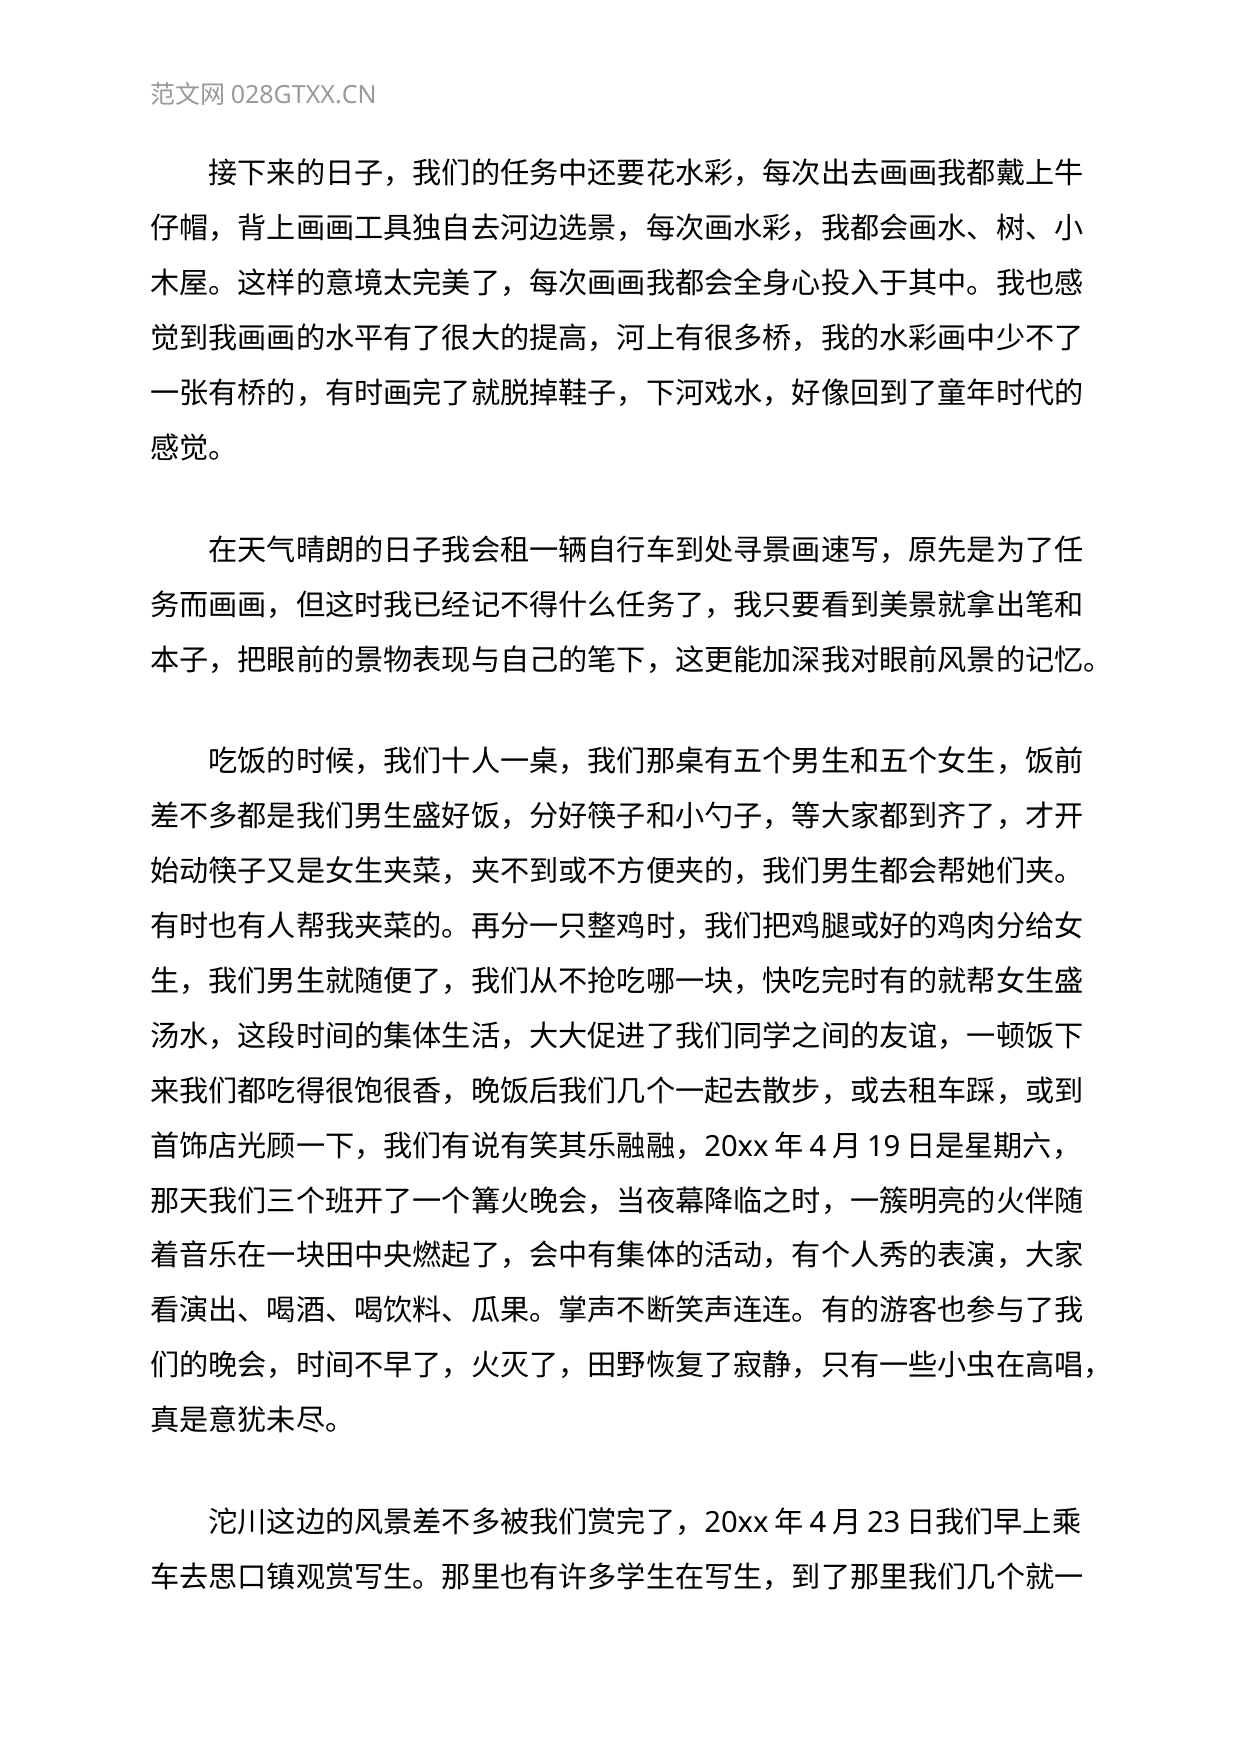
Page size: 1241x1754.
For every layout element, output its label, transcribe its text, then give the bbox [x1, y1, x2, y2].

text 吃饭的时候，我们十人一桌，我们那桌有五个男生和五个女生，饭前差不多都是我们男生盛好饭，分好筷子和小勺子，等大家都到齐了，才开始动筷子又是女生夹菜，夹不到或不方便夹的，我们男生都会帮她们夹。有时也有人帮我夹菜的。再分一只整鸡时，我们把鸡腿或好的鸡肉分给女生，我们男生就随便了，我们从不抢吃哪一块，快吃完时有的就帮女生盛汤水，这段时间的集体生活，大大促进了我们同学之间的友谊，一顿饭下来我们都吃得很饱很香，晚饭后我们几个一起去散步，或去租车踩，或到首饰店光顾一下，我们有说有笑其乐融融，20xx年4月19日是星期六，那天我们三个班开了一个篝火晚会，当夜幕降临之时，一簇明亮的火伴随着音乐在一块田中央燃起了，会中有集体的活动，有个人秀的表演，大家看演出、喝酒、喝饮料、瓜果。掌声不断笑声连连。有的游客也参与了我们的晚会，时间不早了，火灭了，田野恢复了寂静，只有一些小虫在高唱，真是意犹未尽。 [150, 738, 1090, 1439]
text 在天气晴朗的日子我会租一辆自行车到处寻景画速写，原先是为了任务而画画，但这时我已经记不得什么任务了，我只要看到美景就拿出笔和本子，把眼前的景物表现与自己的笔下，这更能加深我对眼前风景的记忆。 [150, 526, 1090, 678]
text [150, 1498, 1090, 1596]
text 接下来的日子，我们的任务中还要花水彩，每次出去画画我都戴上牛仔帽，背上画画工具独自去河边选景，每次画水彩，我都会画水、树、小木屋。这样的意境太完美了，每次画画我都会全身心投入于其中。我也感觉到我画画的水平有了很大的提高，河上有很多桥，我的水彩画中少不了一张有桥的，有时画完了就脱掉鞋子，下河戏水，好像回到了童年时代的感觉。 [150, 150, 1090, 467]
